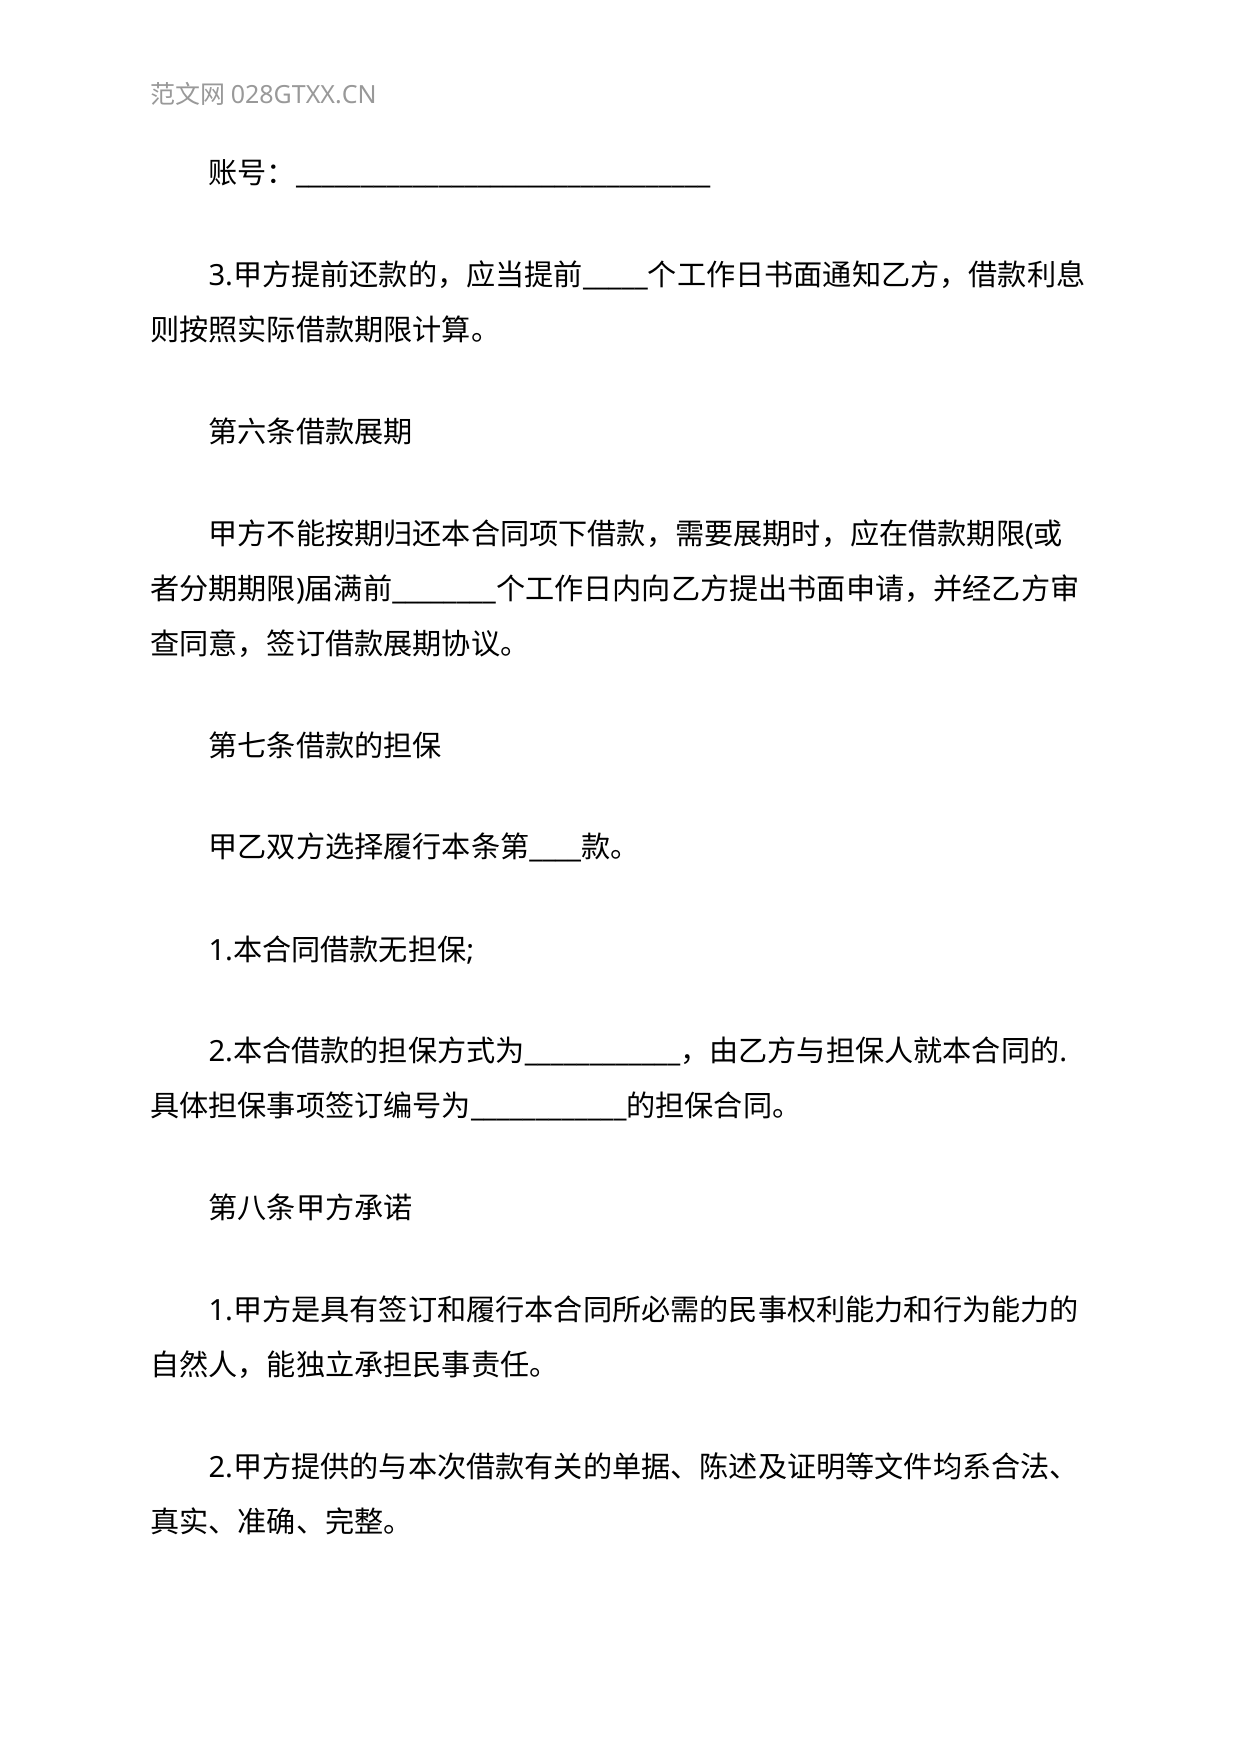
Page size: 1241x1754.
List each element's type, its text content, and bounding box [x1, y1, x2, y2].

text 3.甲方提前还款的，应当提前_____个工作日书面通知乙方，借款利息则按照实际借款期限计算。 [150, 252, 1090, 349]
text 甲乙双方选择履行本条第____款。 [150, 824, 1090, 866]
text 第七条借款的担保 [150, 722, 1090, 764]
text 甲方不能按期归还本合同项下借款，需要展期时，应在借款期限(或者分期期限)届满前________个工作日内向乙方提出书面申请，并经乙方审查同意，签订借款展期协议。 [150, 511, 1090, 663]
text 2.甲方提供的与本次借款有关的单据、陈述及证明等文件均系合法、真实、准确、完整。 [150, 1443, 1090, 1541]
text 2.本合借款的担保方式为____________，由乙方与担保人就本合同的.具体担保事项签订编号为____________的担保合同。 [150, 1028, 1090, 1125]
text 第八条甲方承诺 [150, 1185, 1090, 1227]
text 第六条借款展期 [150, 409, 1090, 451]
text 1.甲方是具有签订和履行本合同所必需的民事权利能力和行为能力的自然人，能独立承担民事责任。 [150, 1287, 1090, 1384]
text 1.本合同借款无担保; [150, 926, 1090, 968]
text 账号：________________________________ [150, 150, 1090, 192]
